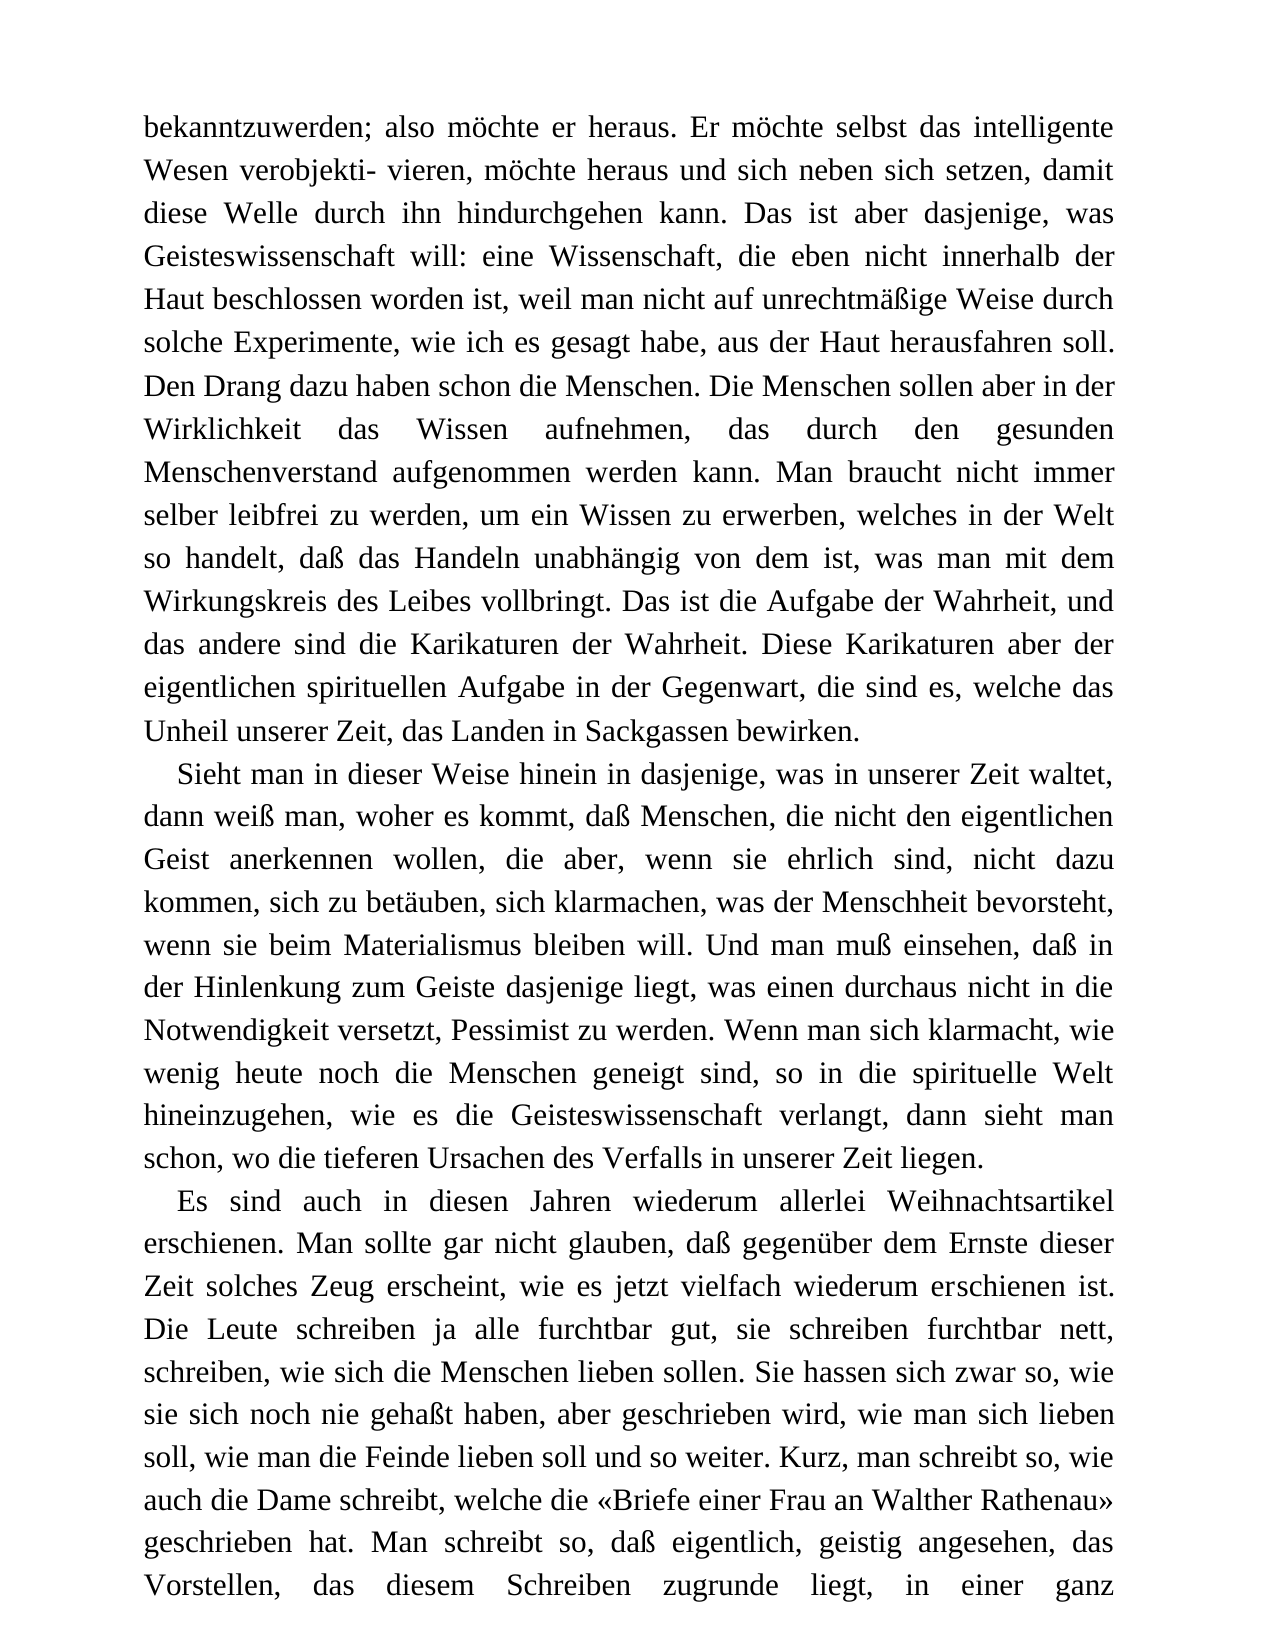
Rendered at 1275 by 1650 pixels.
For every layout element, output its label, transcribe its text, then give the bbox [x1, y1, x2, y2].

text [143, 1182, 1115, 1602]
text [143, 108, 1115, 748]
text Sieht man in dieser Weise hinein in dasjenige, was in unserer Zeit waltet, dann weiß man, woher es kommt, daß Menschen, die nicht den eigentlichen Geist anerkennen wollen, die aber, wenn sie ehrlich sind, nicht dazu kommen, sich zu betäuben, sich klarmachen, was der Menschheit bevorsteht, wenn sie beim Materialismus bleiben will. Und man muß einsehen, daß in der Hinlenkung zum Geiste dasjenige liegt, was einen durchaus nicht in die Notwendigkeit versetzt, Pessimist zu werden. Wenn man sich klarmacht, wie wenig heute noch die Menschen geneigt sind, so in die spirituelle Welt hineinzugehen, wie es die Geisteswissenschaft verlangt, dann sieht man schon, wo die tieferen Ursachen des Verfalls in unserer Zeit liegen. [143, 755, 1115, 1175]
